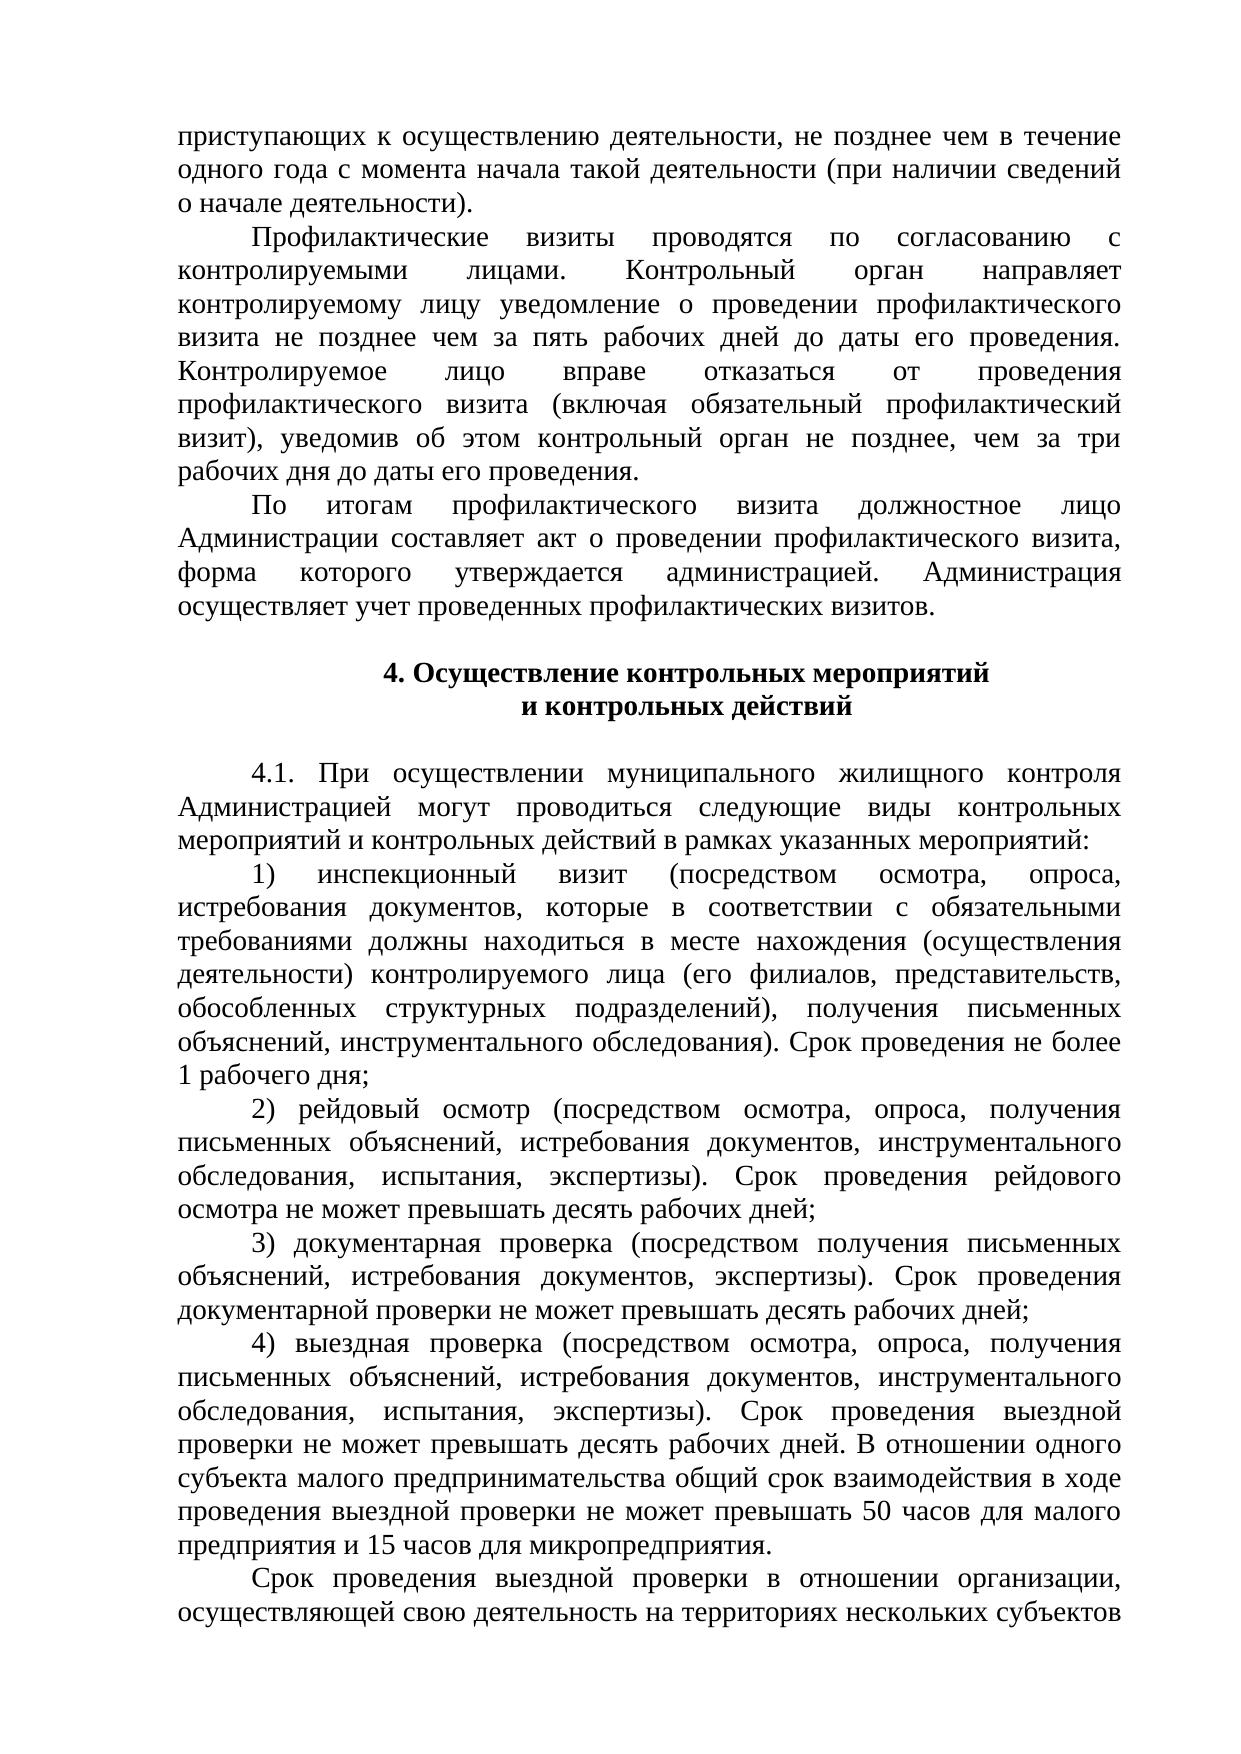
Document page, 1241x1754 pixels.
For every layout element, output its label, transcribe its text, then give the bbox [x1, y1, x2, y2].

text 4) выездная проверка (посредством осмотра, опроса, получения письменных объяснений, истребования документов, инструментального обследования, испытания, экспертизы). Срок проведения выездной проверки не может превышать десять рабочих дней. В отношении одного субъекта малого предпринимательства общий срок взаимодействия в ходе проведения выездной проверки не может превышать 50 часов для малого предприятия и 15 часов для микропредприятия. [177, 1326, 1122, 1560]
text Профилактические визиты проводятся по согласованию с контролируемыми лицами. Контрольный орган направляет контролируемому лицу уведомление о проведении профилактического визита не позднее чем за пять рабочих дней до даты его проведения. Контролируемое лицо вправе отказаться от проведения профилактического визита (включая обязательный профилактический визит), уведомив об этом контрольный орган не позднее, чем за три рабочих дня до даты его проведения. [177, 219, 1122, 487]
text 2) рейдовый осмотр (посредством осмотра, опроса, получения письменных объяснений, истребования документов, инструментального обследования, испытания, экспертизы). Срок проведения рейдового осмотра не может превышать десять рабочих дней; [177, 1091, 1122, 1225]
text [177, 1560, 1122, 1627]
title и контрольных действий [177, 688, 1122, 722]
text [177, 118, 1122, 219]
text По итогам профилактического визита должностное лицо Администрации составляет акт о проведении профилактического визита, форма которого утверждается администрацией. Администрация осуществляет учет проведенных профилактических визитов. [177, 487, 1122, 621]
text 3) документарная проверка (посредством получения письменных объяснений, истребования документов, экспертизы). Срок проведения документарной проверки не может превышать десять рабочих дней; [177, 1225, 1122, 1326]
title 4. Осуществление контрольных мероприятий [177, 655, 1122, 688]
text 4.1. При осуществлении муниципального жилищного контроля Администрацией могут проводиться следующие виды контрольных мероприятий и контрольных действий в рамках указанных мероприятий: [177, 755, 1122, 856]
text 1) инспекционный визит (посредством осмотра, опроса, истребования документов, которые в соответствии с обязательными требованиями должны находиться в месте нахождения (осуществления деятельности) контролируемого лица (его филиалов, представительств, обособленных структурных подразделений), получения письменных объяснений, инструментального обследования). Срок проведения не более 1 рабочего дня; [177, 856, 1122, 1091]
